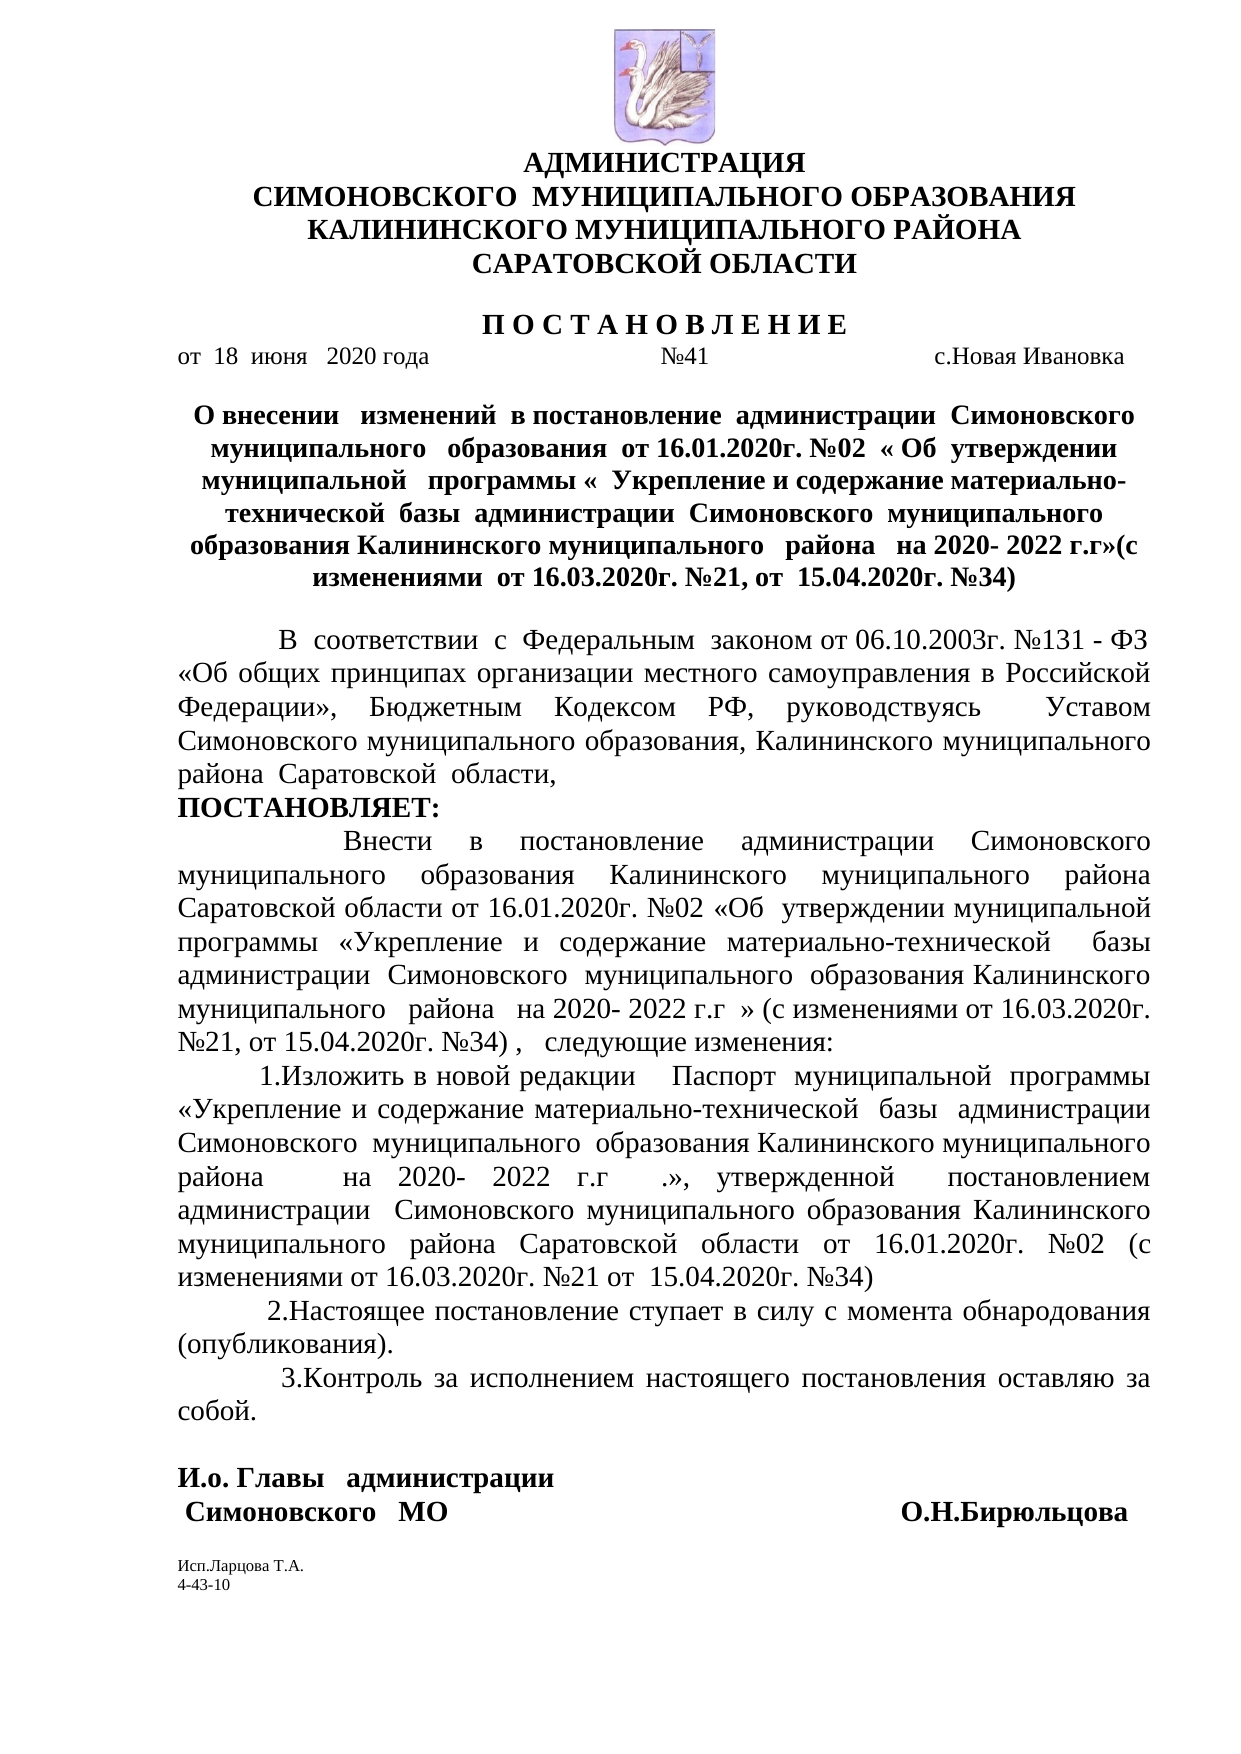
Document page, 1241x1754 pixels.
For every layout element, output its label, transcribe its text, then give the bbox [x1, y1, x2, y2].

text О внесении изменений в постановление администрации Симоновского муниципального образования от 16.01.2020г. №02 « Об утверждении муниципальной программы « Укрепление и содержание материально-технической базы администрации Симоновского муниципального образования Калининского муниципального района на 2020- 2022 г.г»(с изменениями от 16.03.2020г. №21, от 15.04.2020г. №34) [177, 398, 1152, 593]
text 2.Настоящее постановление ступает в силу с момента обнародования (опубликования). [177, 1293, 1152, 1360]
text АДМИНИСТРАЦИЯ [177, 145, 1152, 179]
text ПОСТАНОВЛЯЕТ: [177, 790, 1152, 823]
picture [613, 29, 716, 146]
text И.о. Главы администрации [177, 1461, 1152, 1494]
text Симоновского МО О.Н.Бирюльцова [177, 1494, 1152, 1528]
text В соответствии с Федеральным законом от 06.10.2003г. №131 - ФЗ «Об общих принципах организации местного самоуправления в Российской Федерации», Бюджетным Кодексом РФ, руководствуясь Уставом Симоновского муниципального образования, Калининского муниципального района Саратовской области, [177, 622, 1152, 790]
text СИМОНОВСКОГО МУНИЦИПАЛЬНОГО ОБРАЗОВАНИЯ [177, 179, 1152, 212]
text от 18 июня 2020 года №41 с.Новая Ивановка [177, 341, 1152, 370]
text САРАТОВСКОЙ ОБЛАСТИ [177, 246, 1152, 279]
text П О С Т А Н О В Л Е Н И Е [177, 307, 1152, 341]
text 1.Изложить в новой редакции Паспорт муниципальной программы «Укрепление и содержание материально-технической базы администрации Симоновского муниципального образования Калининского муниципального района на 2020- 2022 г.г .», утвержденной постановлением администрации Симоновского муниципального образования Калининского муниципального района Саратовской области от 16.01.2020г. №02 (с изменениями от 16.03.2020г. №21 от 15.04.2020г. №34) [177, 1058, 1152, 1293]
text Внести в постановление администрации Симоновского муниципального образования Калининского муниципального района Саратовской области от 16.01.2020г. №02 «Об утверждении муниципальной программы «Укрепление и содержание материально-технической базы администрации Симоновского муниципального образования Калининского муниципального района на 2020- 2022 г.г » (с изменениями от 16.03.2020г. №21, от 15.04.2020г. №34) , следующие изменения: [177, 823, 1152, 1058]
text 3.Контроль за исполнением настоящего постановления оставляю за собой. [177, 1360, 1152, 1427]
text 4-43-10 [177, 1575, 1152, 1594]
text Исп.Ларцова Т.А. [177, 1556, 1152, 1575]
text КАЛИНИНСКОГО МУНИЦИПАЛЬНОГО РАЙОНА [177, 212, 1152, 246]
